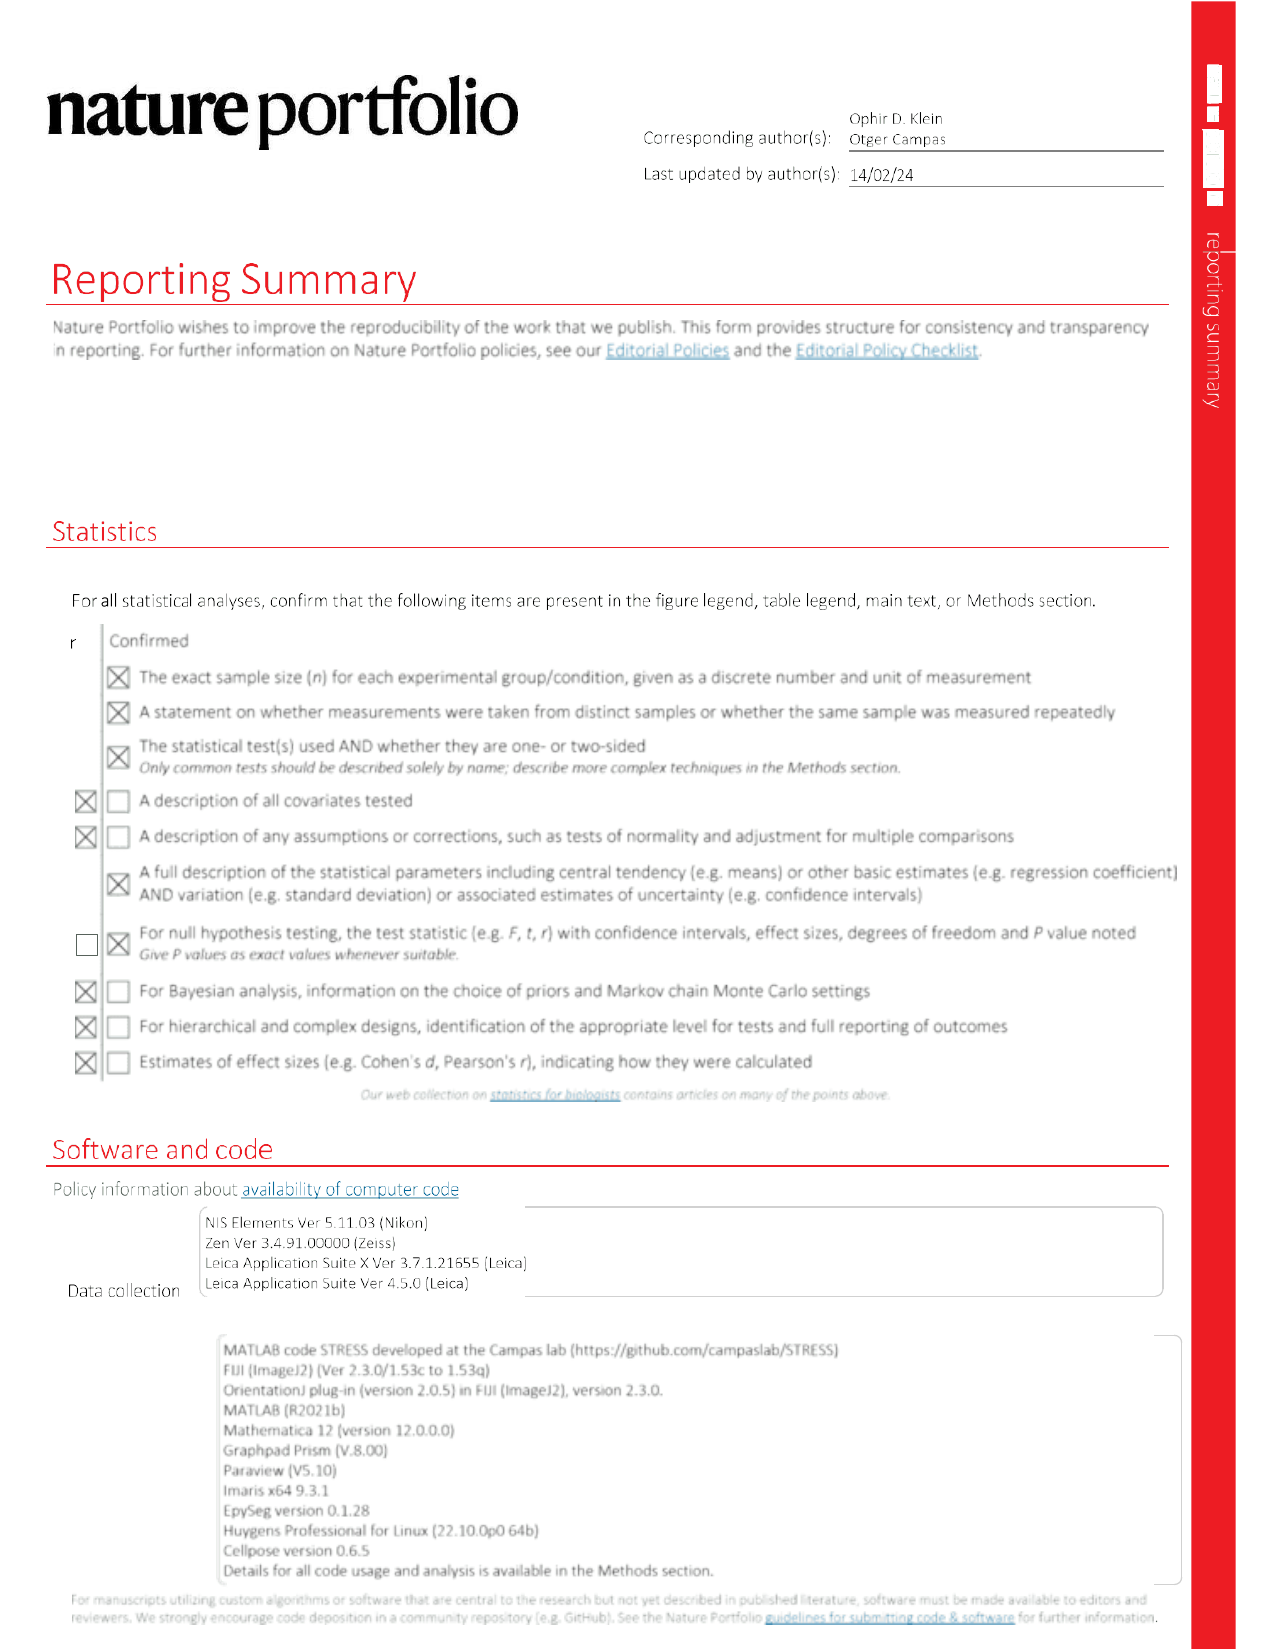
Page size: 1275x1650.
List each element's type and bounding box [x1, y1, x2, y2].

picture [242, 263, 416, 302]
picture [53, 521, 156, 541]
picture [259, 1144, 272, 1159]
picture [1207, 64, 1222, 104]
picture [1202, 233, 1223, 408]
picture [704, 593, 1091, 610]
picture [645, 166, 839, 183]
picture [73, 594, 97, 607]
picture [71, 624, 1177, 1102]
picture [190, 593, 698, 610]
picture [644, 130, 830, 147]
picture [46, 75, 518, 150]
picture [216, 1138, 256, 1159]
picture [69, 1283, 179, 1297]
picture [1207, 106, 1219, 122]
picture [1207, 191, 1223, 206]
picture [72, 1334, 1154, 1625]
picture [54, 1181, 459, 1199]
picture [53, 1138, 207, 1159]
picture [54, 263, 230, 302]
picture [199, 1206, 526, 1297]
picture [115, 593, 188, 607]
picture [851, 167, 913, 183]
picture [1202, 129, 1224, 188]
picture [850, 112, 945, 147]
picture [53, 320, 1149, 360]
